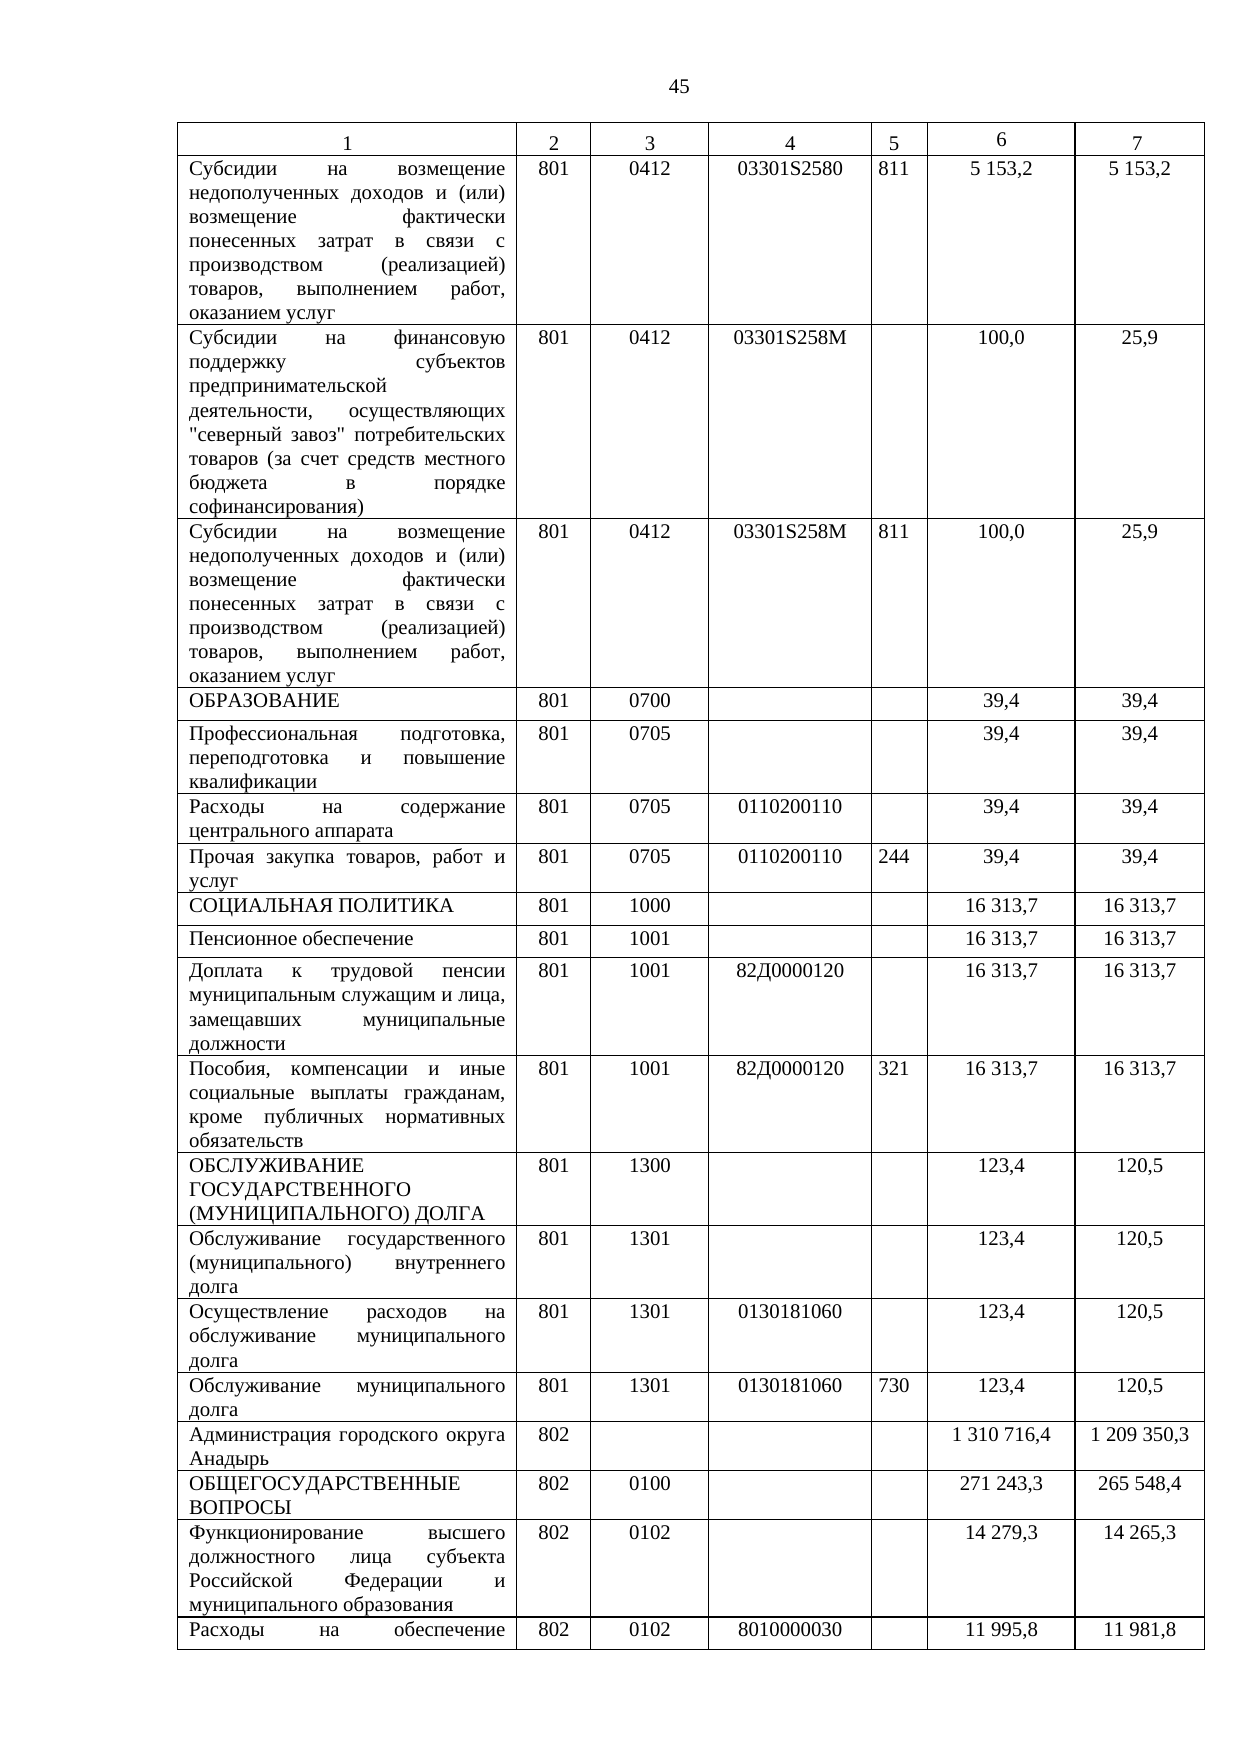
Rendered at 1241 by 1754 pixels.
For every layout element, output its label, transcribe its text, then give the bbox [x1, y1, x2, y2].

table_cell [872, 721, 927, 793]
table_cell 1001 [591, 926, 708, 957]
table_cell 8010000030 [709, 1618, 871, 1649]
table_cell 801 [517, 893, 590, 924]
table_cell [872, 1471, 927, 1519]
table_header 6 [928, 123, 1074, 155]
table_cell 801 [517, 1299, 590, 1372]
table_cell 11 995,8 [928, 1618, 1074, 1649]
table_cell 801 [517, 1226, 590, 1298]
table_cell 16 313,7 [928, 893, 1074, 924]
table_cell [872, 688, 927, 720]
table_cell [709, 1471, 871, 1519]
table_cell 801 [517, 519, 590, 687]
table_cell 39,4 [1076, 688, 1204, 720]
table_cell 14 265,3 [1076, 1520, 1204, 1616]
table_cell 801 [517, 156, 590, 324]
table_cell [872, 893, 927, 924]
table_cell 0705 [591, 794, 708, 842]
table_cell 1301 [591, 1373, 708, 1421]
table_cell 0110200110 [709, 794, 871, 842]
table_cell 123,4 [928, 1226, 1074, 1298]
table_cell 0700 [591, 688, 708, 720]
table_cell Администрация городского округа Анадырь [178, 1422, 516, 1470]
table_cell 0705 [591, 721, 708, 793]
table_cell 1 209 350,3 [1076, 1422, 1204, 1470]
table_cell 16 313,7 [1076, 926, 1204, 957]
table_cell 0705 [591, 844, 708, 892]
table_cell 265 548,4 [1076, 1471, 1204, 1519]
table_cell [872, 1153, 927, 1225]
table_cell 1301 [591, 1226, 708, 1298]
table_cell 0130181060 [709, 1299, 871, 1372]
table_cell ОБЩЕГОСУДАРСТВЕННЫЕ ВОПРОСЫ [178, 1471, 516, 1519]
table_cell 25,9 [1076, 519, 1204, 687]
table_cell 39,4 [1076, 721, 1204, 793]
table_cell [178, 1618, 516, 1649]
table_cell [709, 893, 871, 924]
table_cell 16 313,7 [928, 958, 1074, 1054]
table_header 4 [709, 123, 871, 155]
table_cell 03301S258М [709, 325, 871, 518]
table_cell 120,5 [1076, 1299, 1204, 1372]
table_cell 11 981,8 [1076, 1618, 1204, 1649]
table_cell 801 [517, 844, 590, 892]
table_header 1 [178, 123, 516, 155]
table_cell 801 [517, 721, 590, 793]
table_cell 16 313,7 [928, 1056, 1074, 1152]
table_cell 39,4 [1076, 794, 1204, 842]
table_cell 123,4 [928, 1299, 1074, 1372]
table_cell [872, 1299, 927, 1372]
table_cell Обслуживание муниципального долга [178, 1373, 516, 1421]
table_cell 14 279,3 [928, 1520, 1074, 1616]
table_cell 5 153,2 [928, 156, 1074, 324]
table_cell 801 [517, 926, 590, 957]
table_cell 802 [517, 1471, 590, 1519]
table_cell 123,4 [928, 1153, 1074, 1225]
table_cell 39,4 [928, 794, 1074, 842]
table_cell 1301 [591, 1299, 708, 1372]
table_cell ОБСЛУЖИВАНИЕ ГОСУДАРСТВЕННОГО (МУНИЦИПАЛЬНОГО) ДОЛГА [178, 1153, 516, 1225]
table_cell [872, 958, 927, 1054]
table_cell 39,4 [1076, 844, 1204, 892]
table_cell [709, 1226, 871, 1298]
table_cell [709, 1153, 871, 1225]
table_cell [872, 794, 927, 842]
table_cell 16 313,7 [1076, 1056, 1204, 1152]
table_cell Прочая закупка товаров, работ и услуг [178, 844, 516, 892]
table_cell 802 [517, 1520, 590, 1616]
table_cell 16 313,7 [1076, 958, 1204, 1054]
table_cell 0102 [591, 1618, 708, 1649]
table_cell 0412 [591, 156, 708, 324]
table_cell Доплата к трудовой пенсии муниципальным служащим и лица, замещавших муниципальные должности [178, 958, 516, 1054]
table_cell 0130181060 [709, 1373, 871, 1421]
table_header 5 [872, 123, 927, 155]
table_header 2 [517, 123, 590, 155]
table_cell 120,5 [1076, 1226, 1204, 1298]
table_cell Расходы на содержание центрального аппарата [178, 794, 516, 842]
table_cell Пособия, компенсации и иные социальные выплаты гражданам, кроме публичных нормативных обязательств [178, 1056, 516, 1152]
table_cell 1001 [591, 958, 708, 1054]
table_cell 1001 [591, 1056, 708, 1152]
table_cell 03301S2580 [709, 156, 871, 324]
table_cell СОЦИАЛЬНАЯ ПОЛИТИКА [178, 893, 516, 924]
table_cell 39,4 [928, 844, 1074, 892]
table_cell 801 [517, 325, 590, 518]
table_cell 0412 [591, 519, 708, 687]
table_cell [872, 1422, 927, 1470]
table_cell 801 [517, 1056, 590, 1152]
table_cell 123,4 [928, 1373, 1074, 1421]
table_header 3 [591, 123, 708, 155]
table_cell 0110200110 [709, 844, 871, 892]
table_cell ОБРАЗОВАНИЕ [178, 688, 516, 720]
table_cell Функционирование высшего должностного лица субъекта Российской Федерации и муниципального образования [178, 1520, 516, 1616]
table_cell Осуществление расходов на обслуживание муниципального долга [178, 1299, 516, 1372]
table_cell 801 [517, 688, 590, 720]
table_cell [872, 1618, 927, 1649]
table_cell 5 153,2 [1076, 156, 1204, 324]
table_cell [709, 688, 871, 720]
table_cell Профессиональная подготовка, переподготовка и повышение квалификации [178, 721, 516, 793]
table_cell 0412 [591, 325, 708, 518]
table_cell 16 313,7 [928, 926, 1074, 957]
table_cell 03301S258М [709, 519, 871, 687]
table_cell 0102 [591, 1520, 708, 1616]
table_cell Пенсионное обеспечение [178, 926, 516, 957]
table_cell 100,0 [928, 325, 1074, 518]
table_cell [872, 325, 927, 518]
table_cell [591, 1422, 708, 1470]
table_cell [872, 1520, 927, 1616]
table_cell Обслуживание государственного (муниципального) внутреннего долга [178, 1226, 516, 1298]
table_cell 730 [872, 1373, 927, 1421]
table_cell 120,5 [1076, 1373, 1204, 1421]
table_cell [872, 926, 927, 957]
table_header 7 [1076, 123, 1204, 155]
table_cell 802 [517, 1422, 590, 1470]
table_cell 801 [517, 958, 590, 1054]
table_cell [709, 926, 871, 957]
table_cell 1300 [591, 1153, 708, 1225]
table_cell 120,5 [1076, 1153, 1204, 1225]
table_cell 25,9 [1076, 325, 1204, 518]
table_cell 16 313,7 [1076, 893, 1204, 924]
table_cell [709, 1422, 871, 1470]
table_cell 801 [517, 794, 590, 842]
table_cell 39,4 [928, 721, 1074, 793]
table_cell 801 [517, 1153, 590, 1225]
table_cell [709, 721, 871, 793]
table_cell 811 [872, 156, 927, 324]
table_cell 0100 [591, 1471, 708, 1519]
table_cell 100,0 [928, 519, 1074, 687]
table_cell 82Д0000120 [709, 958, 871, 1054]
table_cell 82Д0000120 [709, 1056, 871, 1152]
table_cell 244 [872, 844, 927, 892]
table_cell 321 [872, 1056, 927, 1152]
table_cell 801 [517, 1373, 590, 1421]
table_cell 39,4 [928, 688, 1074, 720]
table_cell 802 [517, 1618, 590, 1649]
table_cell 811 [872, 519, 927, 687]
table_cell 271 243,3 [928, 1471, 1074, 1519]
table_cell [872, 1226, 927, 1298]
table_cell 1000 [591, 893, 708, 924]
table_cell 1 310 716,4 [928, 1422, 1074, 1470]
table_cell [709, 1520, 871, 1616]
table_cell Субсидии на финансовую поддержку субъектов предпринимательской деятельности, осуществляющих "северный завоз" потребительских товаров (за счет средств местного бюджета в порядке софинансирования) [178, 325, 516, 518]
